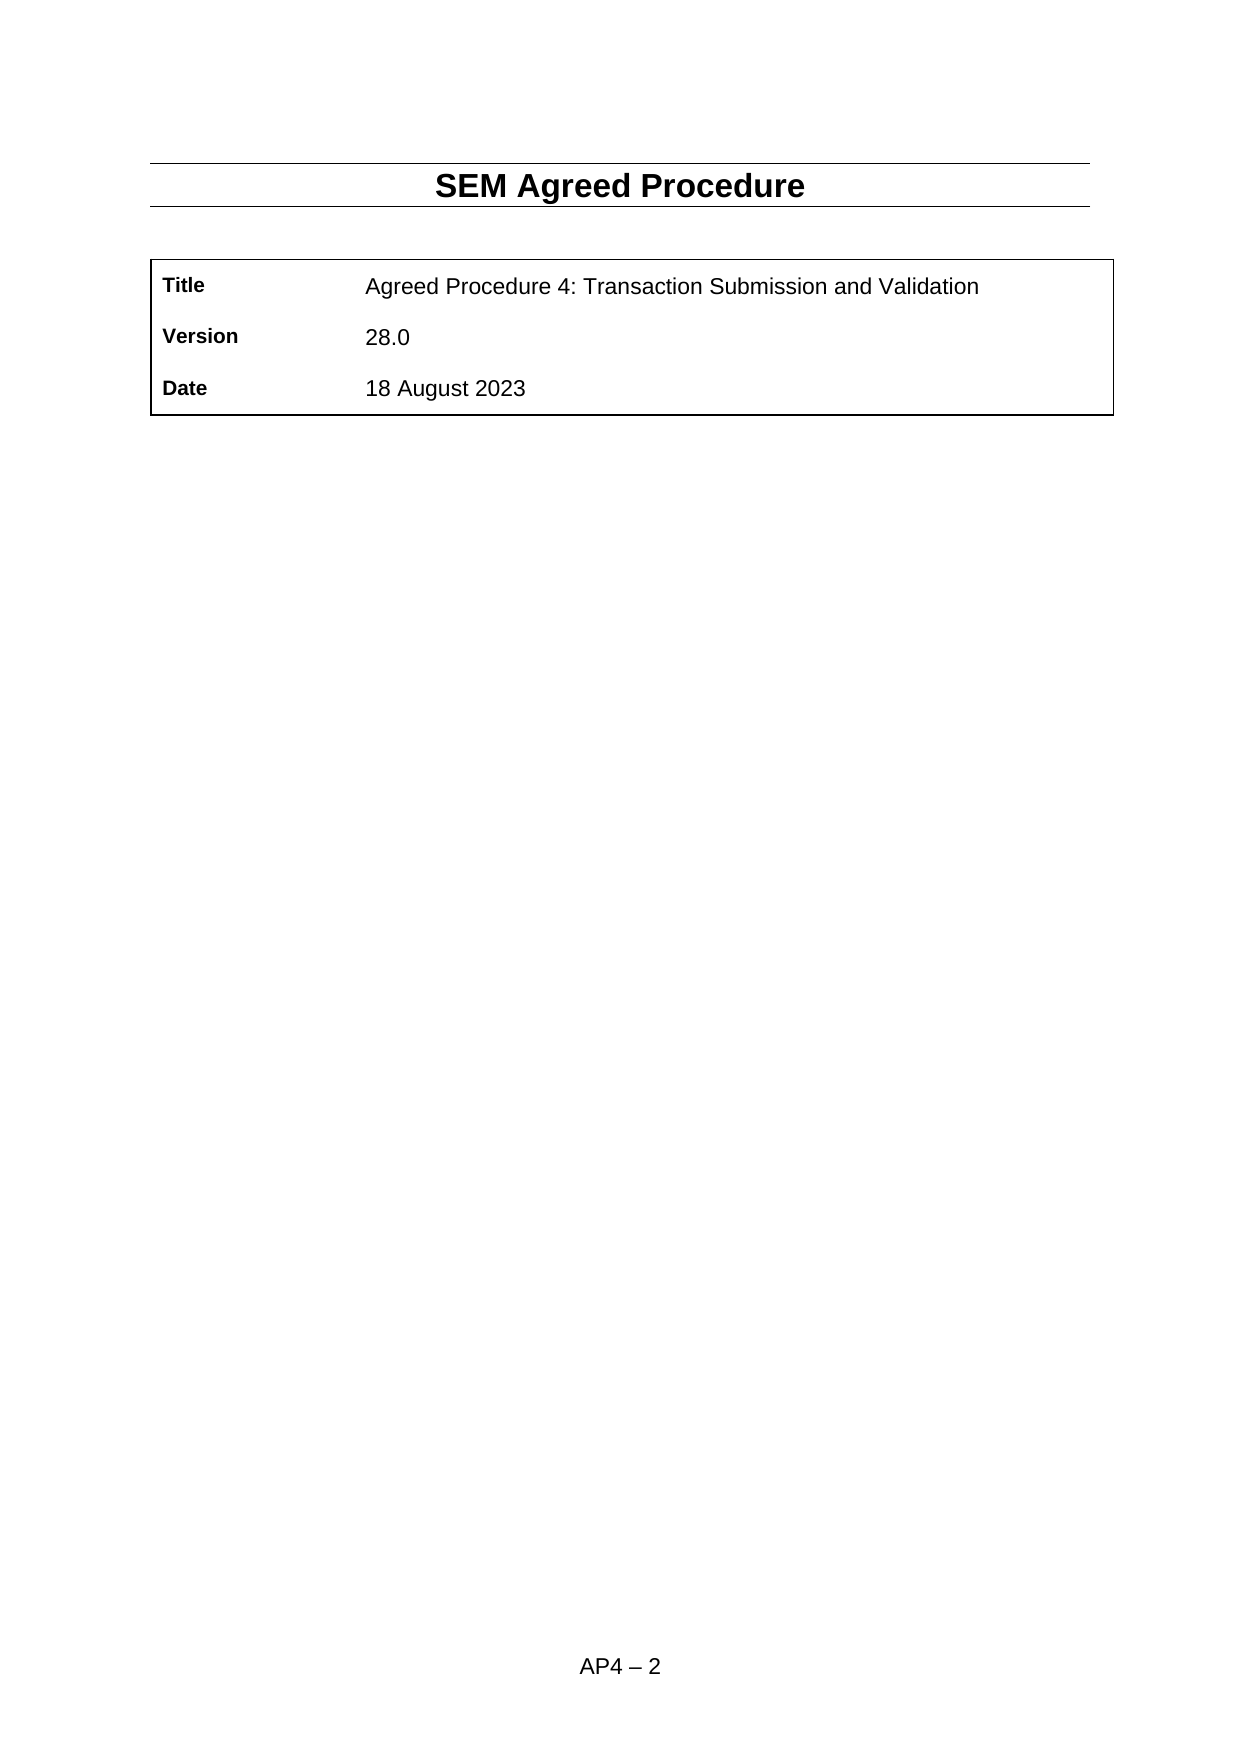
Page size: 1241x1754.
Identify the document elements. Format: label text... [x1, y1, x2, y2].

subtitle SEM Agreed Procedure [150, 164, 1090, 206]
table_cell 18 August 2023 [354, 363, 1113, 414]
table_cell 28.0 [354, 311, 1113, 363]
table_cell Version [152, 311, 354, 363]
table_header Agreed Procedure 4: Transaction Submission and Validation [354, 260, 1113, 311]
table_header Title [152, 260, 354, 311]
table_cell Date [152, 363, 354, 414]
